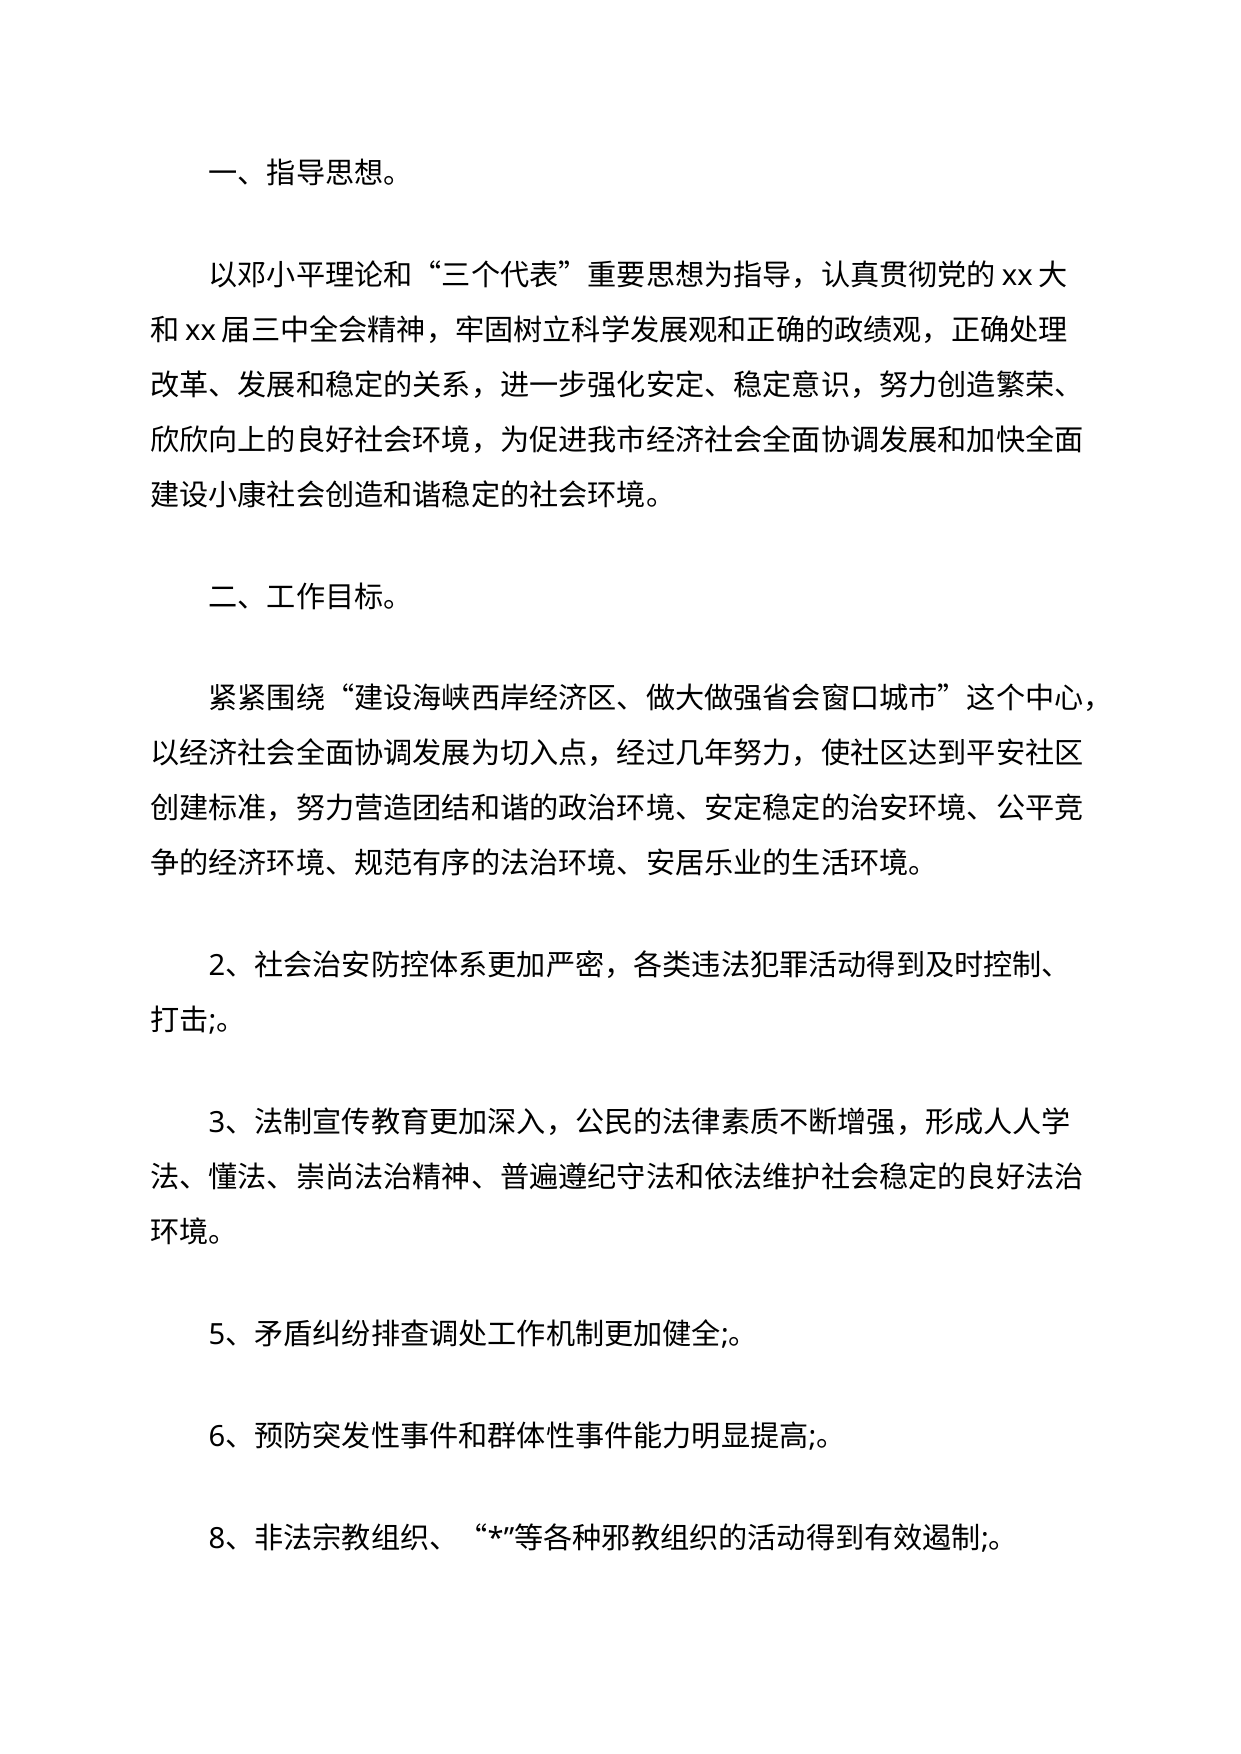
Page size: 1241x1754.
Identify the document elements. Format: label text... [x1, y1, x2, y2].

text 紧紧围绕“建设海峡西岸经济区、做大做强省会窗口城市”这个中心，以经济社会全面协调发展为切入点，经过几年努力，使社区达到平安社区创建标准，努力营造团结和谐的政治环境、安定稳定的治安环境、公平竞争的经济环境、规范有序的法治环境、安居乐业的生活环境。 [150, 675, 1090, 882]
text 以邓小平理论和“三个代表”重要思想为指导，认真贯彻党的xx大和xx届三中全会精神，牢固树立科学发展观和正确的政绩观，正确处理改革、发展和稳定的关系，进一步强化安定、稳定意识，努力创造繁荣、欣欣向上的良好社会环境，为促进我市经济社会全面协调发展和加快全面建设小康社会创造和谐稳定的社会环境。 [150, 252, 1090, 514]
text 3、法制宣传教育更加深入，公民的法律素质不断增强，形成人人学法、懂法、崇尚法治精神、普遍遵纪守法和依法维护社会稳定的良好法治环境。 [150, 1098, 1090, 1251]
text 8、非法宗教组织、“*”等各种邪教组织的活动得到有效遏制;。 [150, 1514, 1090, 1557]
text 6、预防突发性事件和群体性事件能力明显提高;。 [150, 1412, 1090, 1454]
text 5、矛盾纠纷排查调处工作机制更加健全;。 [150, 1310, 1090, 1353]
text 一、指导思想。 [150, 150, 1090, 192]
text 二、工作目标。 [150, 573, 1090, 616]
text 2、社会治安防控体系更加严密，各类违法犯罪活动得到及时控制、打击;。 [150, 942, 1090, 1039]
